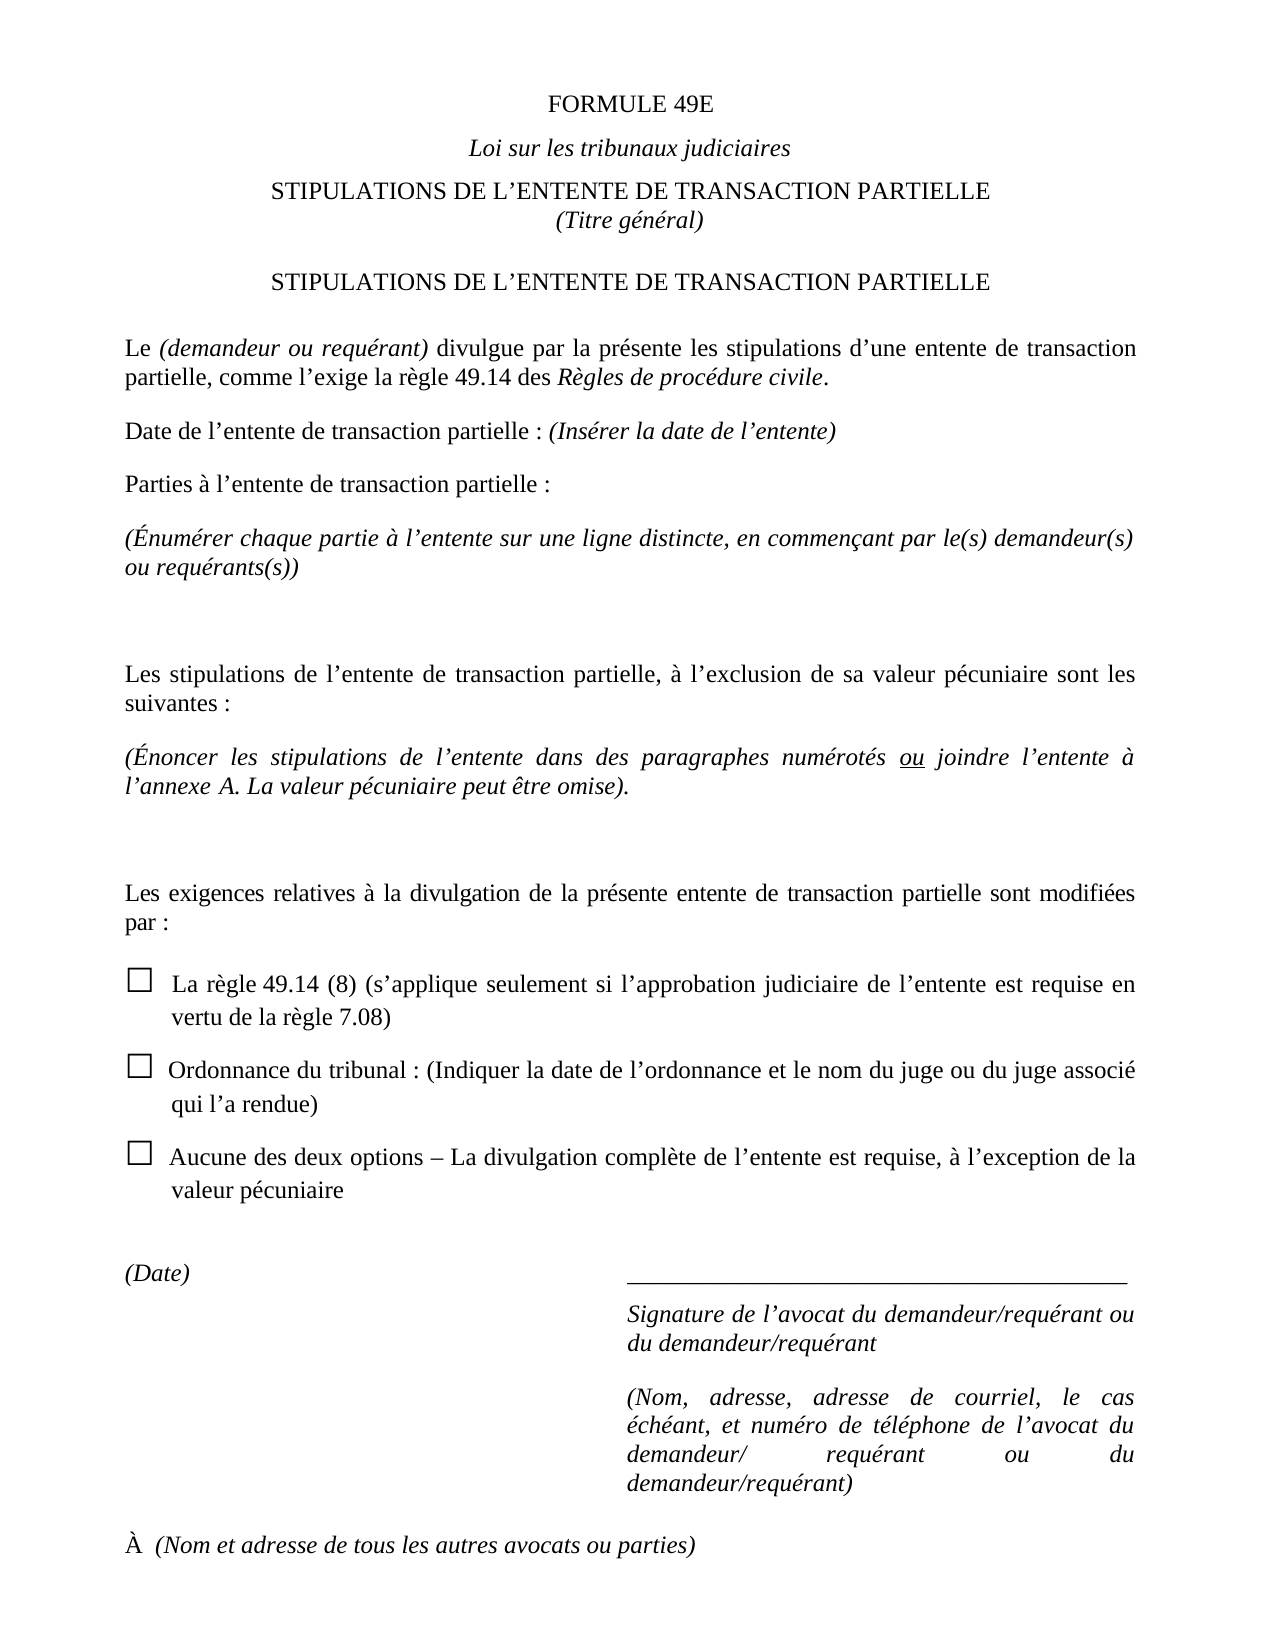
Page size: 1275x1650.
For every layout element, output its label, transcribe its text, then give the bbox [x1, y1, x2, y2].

title STIPULATIONS DE L’ENTENTE DE TRANSACTION PARTIELLE [124, 176, 1137, 205]
text (Énumérer chaque partie à l’entente sur une ligne distincte, en commençant par le(s) demandeur(s) ou requérants(s)) [124, 523, 1137, 581]
text La règle 49.14 (8) (s’applique seulement si l’approbation judiciaire de l’entente est requise en vertu de la règle 7.08) [124, 957, 1137, 1031]
text (Titre général) [124, 205, 1137, 234]
text Parties à l’entente de transaction partielle : [124, 469, 1137, 498]
text (Date) ________________________________________ [124, 1258, 1137, 1287]
title STIPULATIONS DE L’ENTENTE DE TRANSACTION PARTIELLE [124, 267, 1137, 296]
text Ordonnance du tribunal : (Indiquer la date de l’ordonnance et le nom du juge ou du juge associé qui l’a rendue) [124, 1043, 1137, 1117]
text Loi sur les tribunaux judiciaires [124, 133, 1137, 162]
text Formule 49E [124, 89, 1137, 118]
text (Nom, adresse, adresse de courriel, le cas échéant, et numéro de téléphone de l’avocat du demandeur/ requérant ou du demandeur/requérant) [627, 1382, 1137, 1497]
text Date de l’entente de transaction partielle : (Insérer la date de l’entente) [124, 416, 1137, 444]
text Les exigences relatives à la divulgation de la présente entente de transaction partielle sont modifiées par : [124, 878, 1137, 936]
text Le (demandeur ou requérant) divulgue par la présente les stipulations d’une entente de transaction partielle, comme l’exige la règle 49.14 des Règles de procédure civile. [124, 333, 1137, 391]
text Signature de l’avocat du demandeur/requérant ou du demandeur/requérant [627, 1299, 1137, 1357]
text (Énoncer les stipulations de l’entente dans des paragraphes numérotés ou joindre l’entente à l’annexe A. La valeur pécuniaire peut être omise). [124, 742, 1137, 799]
text Les stipulations de l’entente de transaction partielle, à l’exclusion de sa valeur pécuniaire sont les suivantes : [124, 659, 1137, 717]
text Aucune des deux options – La divulgation complète de l’entente est requise, à l’exception de la valeur pécuniaire [124, 1130, 1137, 1204]
text À (Nom et adresse de tous les autres avocats ou parties) [124, 1530, 1137, 1558]
